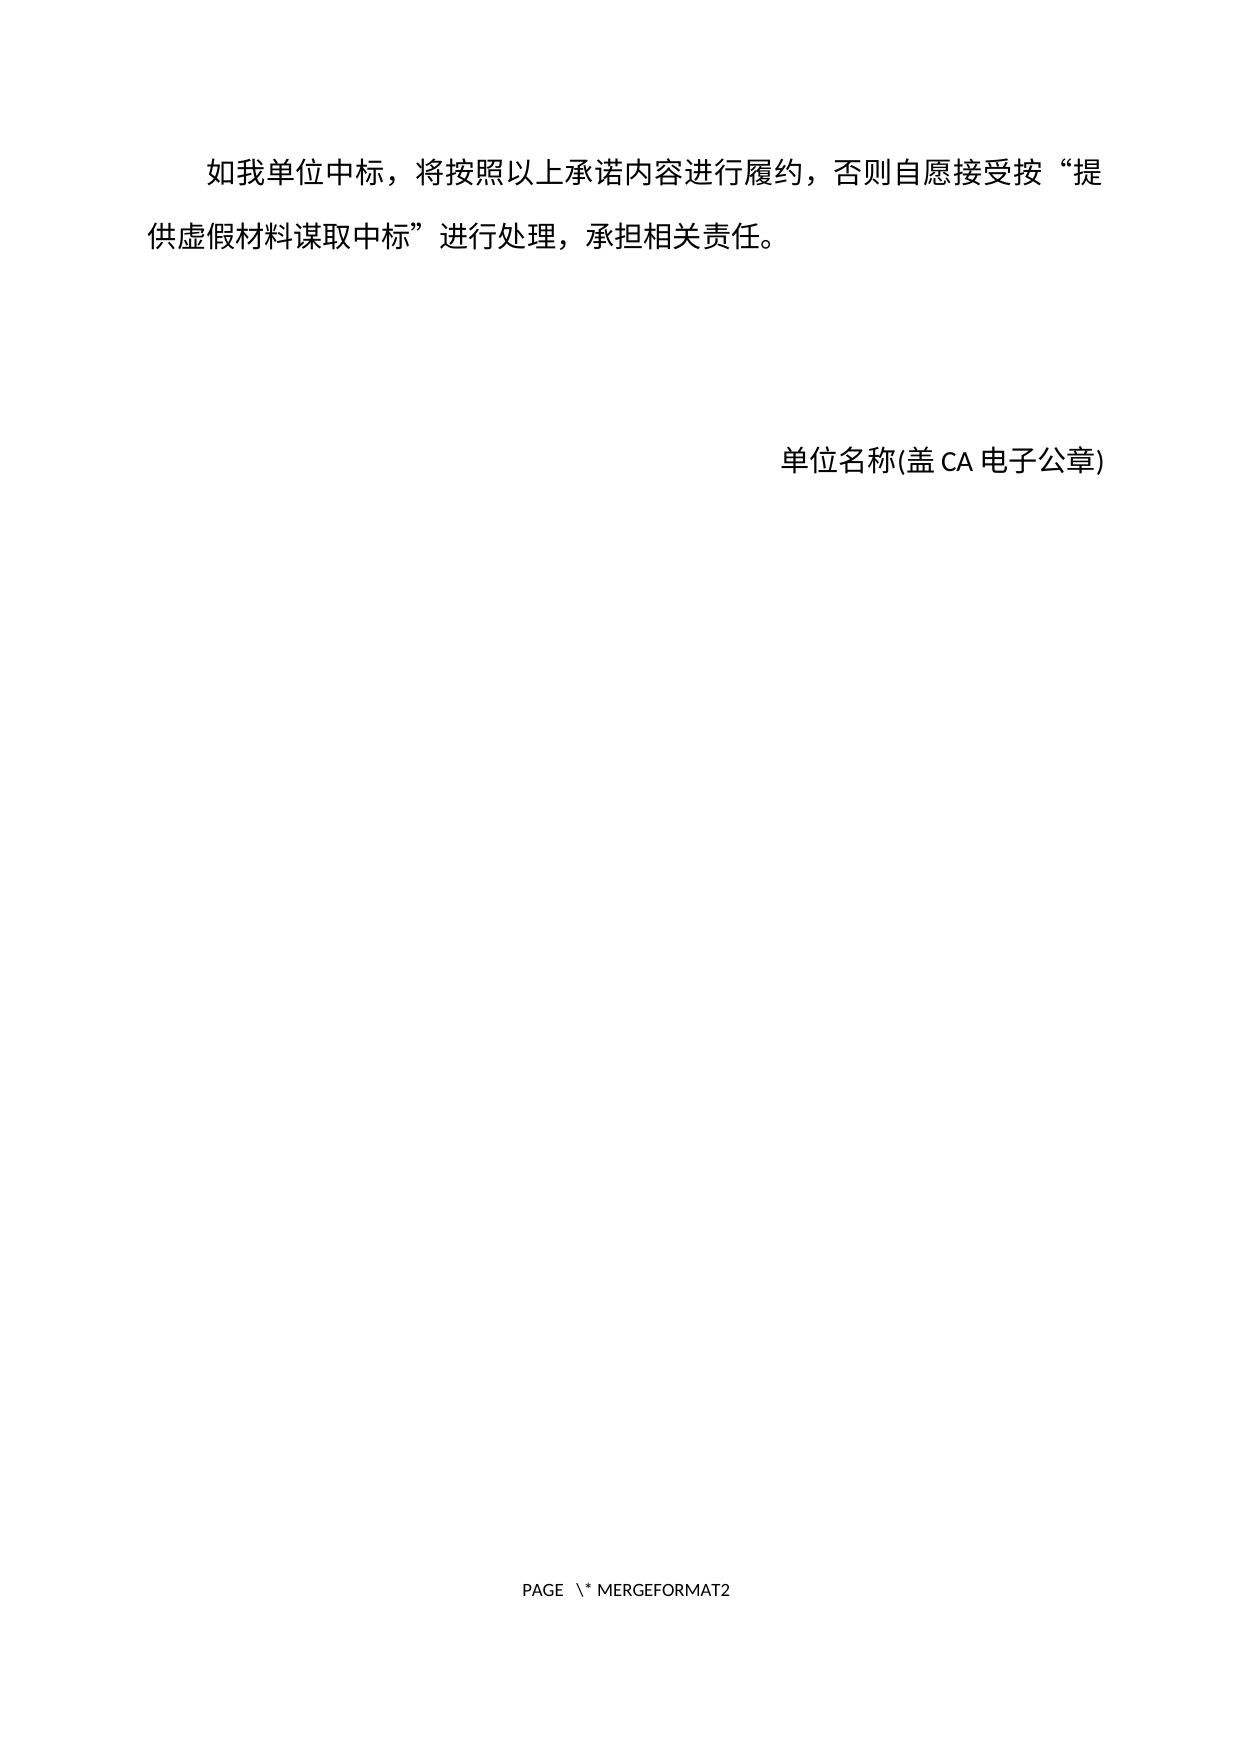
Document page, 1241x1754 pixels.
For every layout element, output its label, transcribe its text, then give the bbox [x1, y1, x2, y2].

text 单位名称(盖CA电子公章) [148, 437, 1104, 479]
text 如我单位中标，将按照以上承诺内容进行履约，否则自愿接受按“提供虚假材料谋取中标”进行处理，承担相关责任。 [148, 150, 1104, 256]
